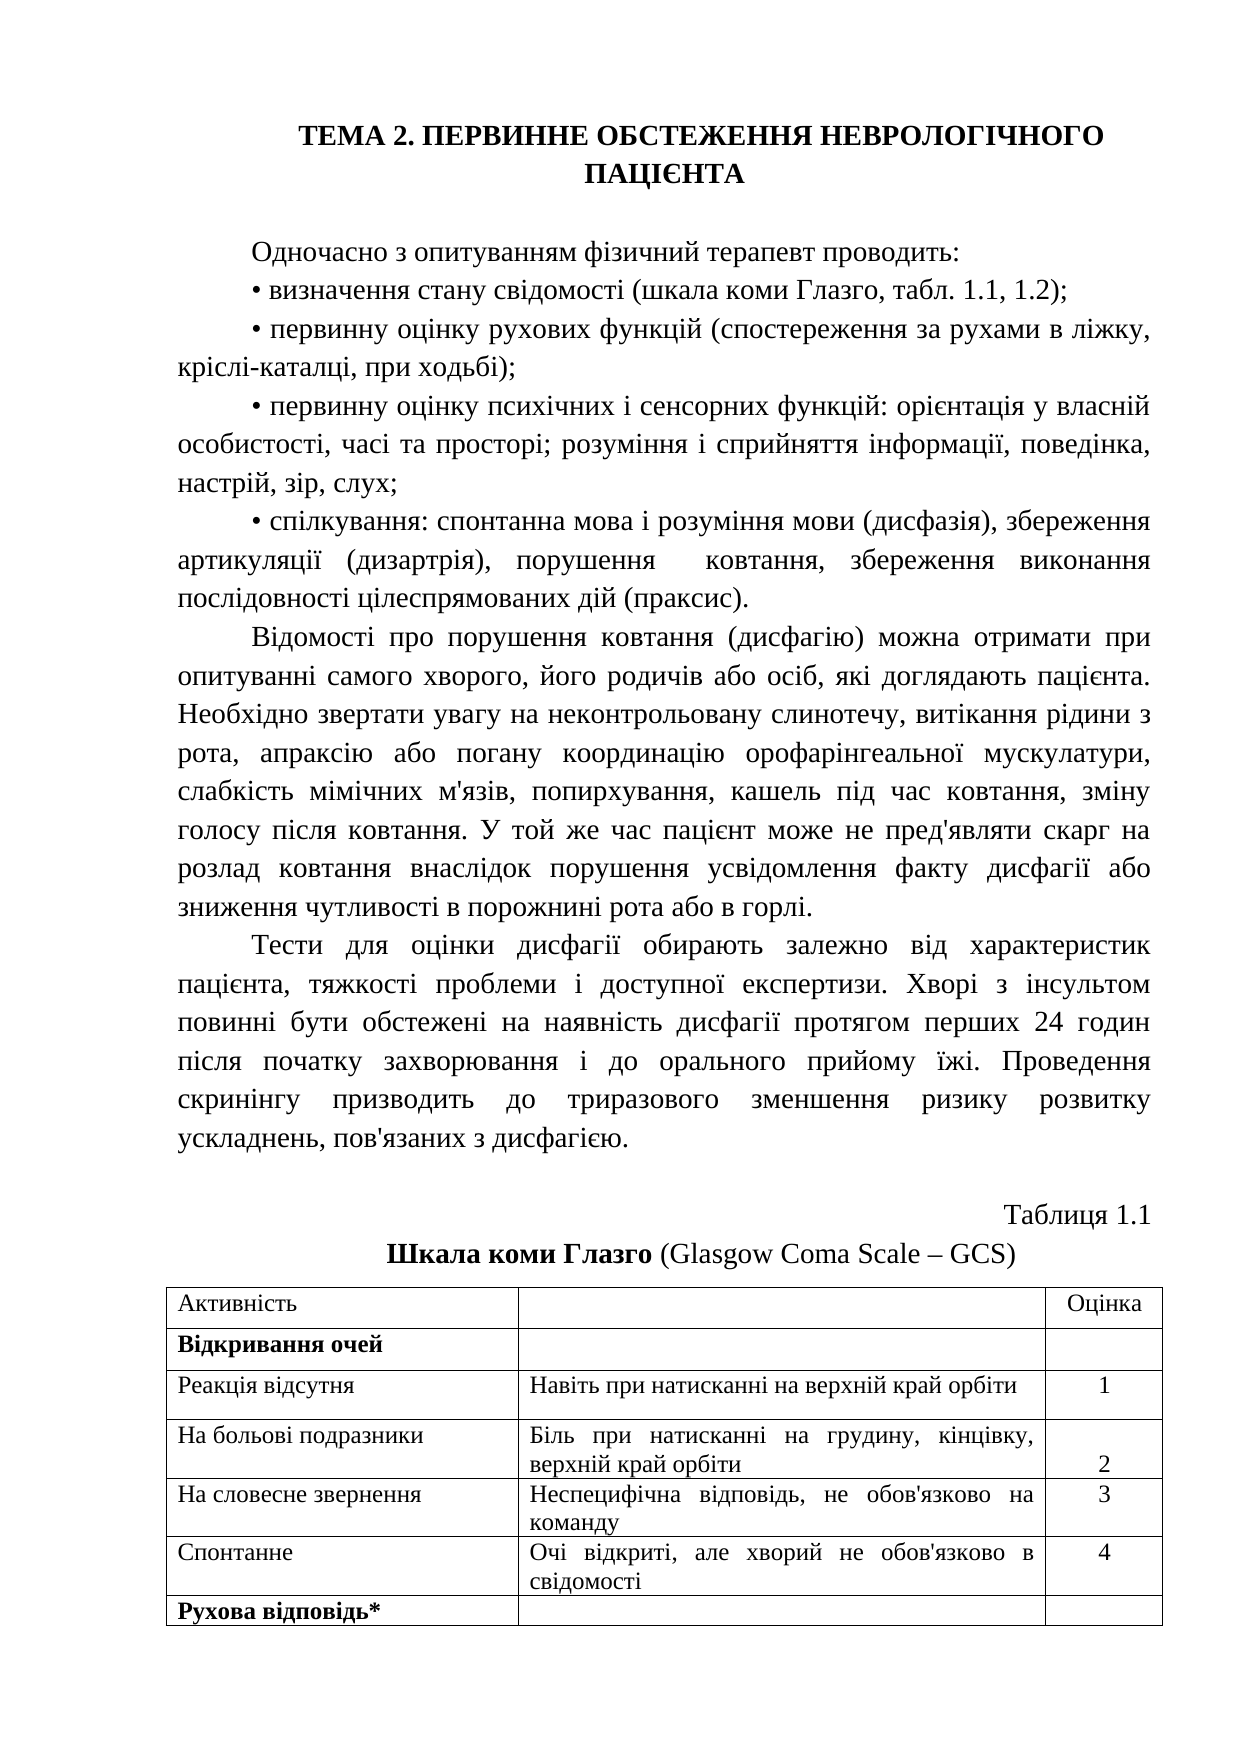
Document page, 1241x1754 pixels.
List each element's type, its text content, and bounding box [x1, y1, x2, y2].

table_cell 4 [1046, 1537, 1162, 1595]
table_cell 2 [1046, 1420, 1162, 1478]
text • первинну оцінку психічних і сенсорних функцій: орієнтація у власній особистості, часі та просторі; розуміння і сприйняття інформації, поведінка, настрій, зір, слух; [177, 388, 1152, 498]
table_cell Очі відкриті, але хворий не обов'язково в свідомості [519, 1537, 1045, 1595]
table_cell Реакція відсутня [167, 1371, 518, 1419]
table_cell На словесне звернення [167, 1479, 518, 1536]
text Таблиця 1.1 [177, 1197, 1152, 1231]
table_cell [1046, 1596, 1162, 1624]
table_header [519, 1288, 1045, 1328]
table_cell 1 [1046, 1371, 1162, 1419]
text Шкала коми Глазго (Glasgow Coma Scale – GCS) [177, 1236, 1152, 1269]
table_cell [1046, 1329, 1162, 1369]
table_cell 3 [1046, 1479, 1162, 1536]
text Тести для оцінки дисфагії обирають залежно від характеристик пацієнта, тяжкості проблеми і доступної експертизи. Хворі з інсультом повинні бути обстежені на наявність дисфагії протягом перших 24 годин після початку захворювання і до орального прийому їжі. Проведення скринінгу призводить до триразового зменшення ризику розвитку ускладнень, пов'язаних з дисфагією. [177, 927, 1152, 1154]
text Одночасно з опитуванням фізичний терапевт проводить: [177, 234, 1152, 267]
table_cell Неспецифічна відповідь, не обов'язково на команду [519, 1479, 1045, 1536]
text ТЕМА 2. ПЕРВИННЕ ОБСТЕЖЕННЯ НЕВРОЛОГІЧНОГО ПАЦІЄНТА [177, 118, 1152, 190]
table_header Оцінка [1046, 1288, 1162, 1328]
table_cell Відкривання очей [167, 1329, 518, 1369]
table_cell Навіть при натисканні на верхній край орбіти [519, 1371, 1045, 1419]
text Відомості про порушення ковтання (дисфагію) можна отримати при опитуванні самого хворого, його родичів або осіб, які доглядають пацієнта. Необхідно звертати увагу на неконтрольовану слинотечу, витікання рідини з рота, апраксію або погану координацію орофарінгеальної мускулатури, слабкість мімічних м'язів, попирхування, кашель під час ковтання, зміну голосу після ковтання. У той же час пацієнт може не пред'являти скарг на розлад ковтання внаслідок порушення усвідомлення факту дисфагії або зниження чутливості в порожнині рота або в горлі. [177, 619, 1152, 922]
table_cell [519, 1329, 1045, 1369]
table_cell Біль при натисканні на грудину, кінцівку, верхній край орбіти [519, 1420, 1045, 1478]
table_cell Спонтанне [167, 1537, 518, 1595]
table_cell [519, 1596, 1045, 1624]
text • визначення стану свідомості (шкала коми Глазго, табл. 1.1, 1.2); [177, 272, 1152, 306]
table_cell Рухова відповідь* [167, 1596, 518, 1624]
table_cell На больові подразники [167, 1420, 518, 1478]
table_header Активність [167, 1288, 518, 1328]
text • первинну оцінку рухових функцій (спостереження за рухами в ліжку, кріслі-каталці, при ходьбі); [177, 311, 1152, 383]
text • спілкування: спонтанна мова і розуміння мови (дисфазія), збереження артикуляції (дизартрія), порушення ковтання, збереження виконання послідовності цілеспрямованих дій (праксис). [177, 503, 1152, 614]
